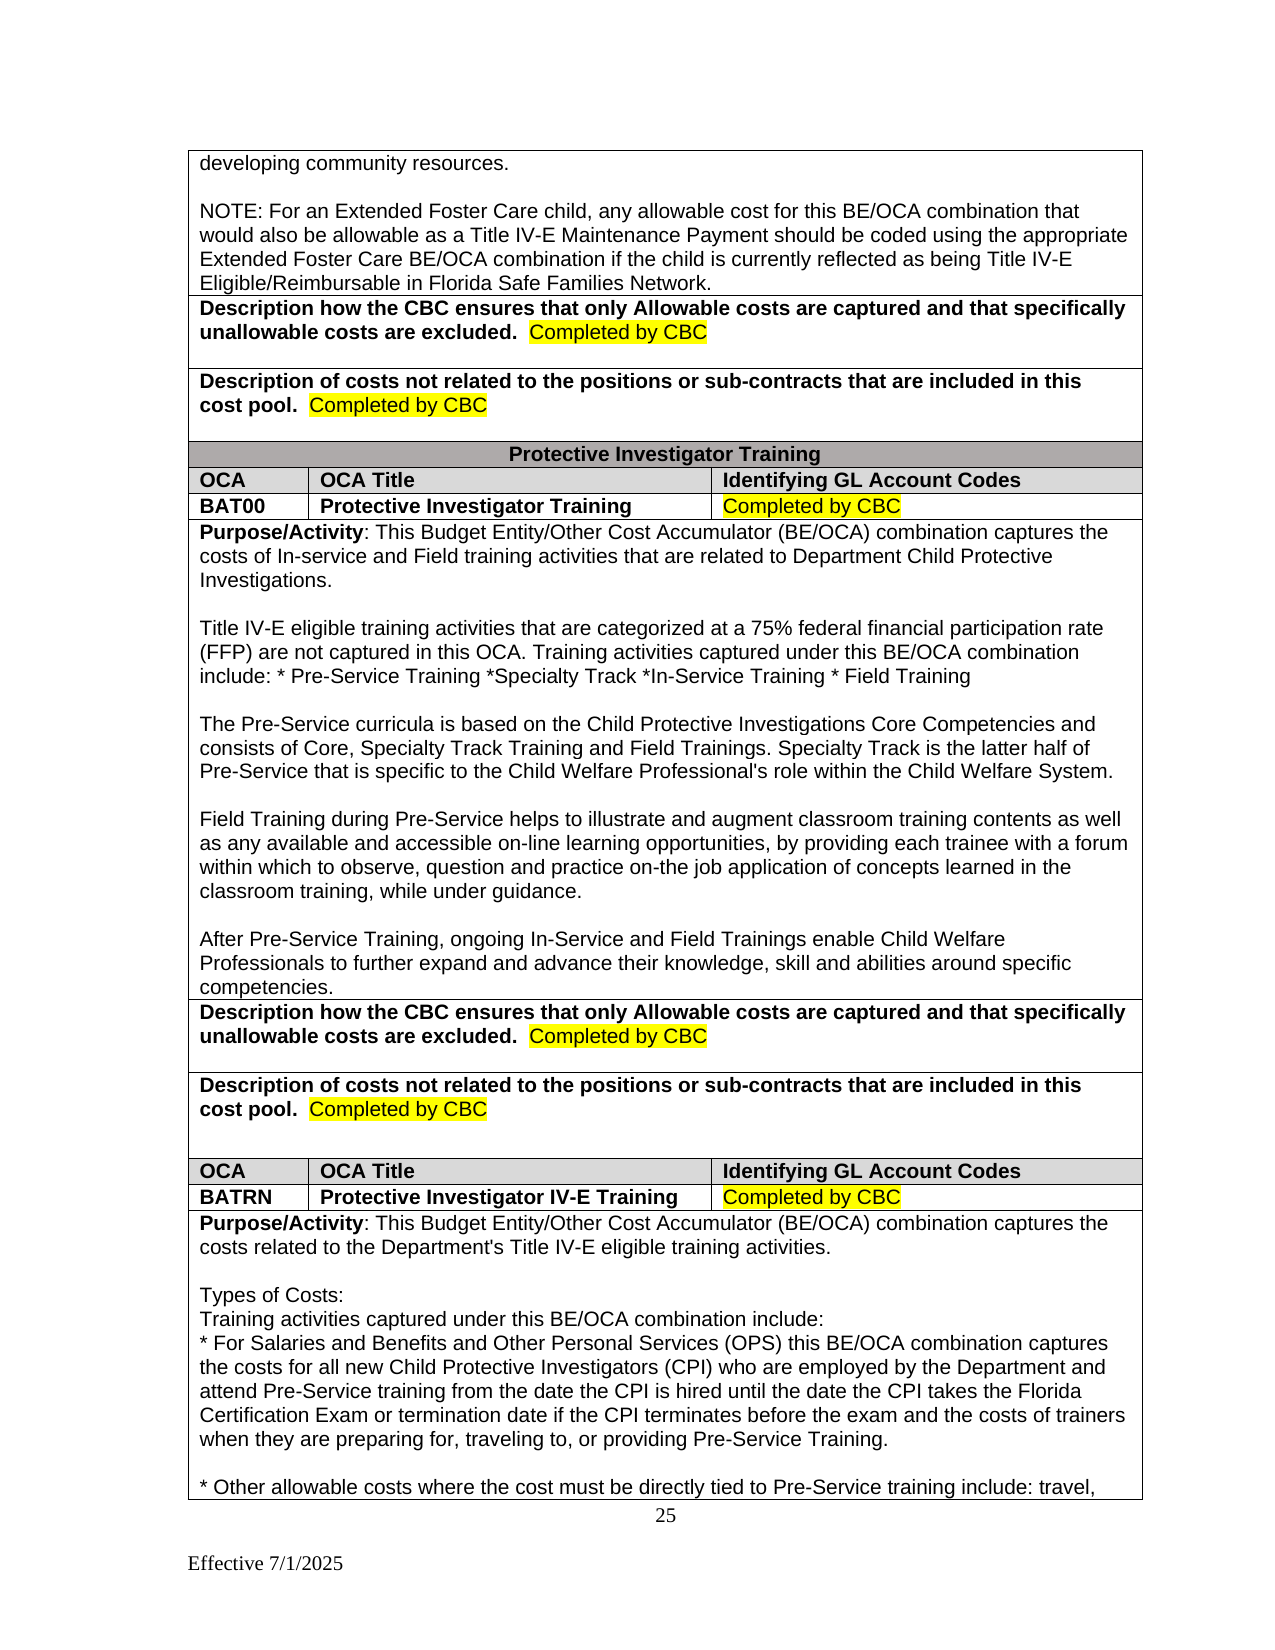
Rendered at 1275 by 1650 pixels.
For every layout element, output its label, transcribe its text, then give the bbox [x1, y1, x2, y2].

table_cell OCA Title [309, 468, 711, 493]
table_cell BAT00 [189, 494, 308, 519]
table_cell OCA [189, 468, 308, 493]
table_cell Protective Investigator Training [309, 494, 711, 519]
table_cell BATRN [189, 1185, 308, 1210]
table_cell Protective Investigator Training [189, 442, 1142, 467]
table_cell OCA [189, 1159, 308, 1184]
table_cell Completed by CBC [712, 494, 1142, 519]
table_cell Purpose/Activity: This Budget Entity/Other Cost Accumulator (BE/OCA) combination captures the costs of In-service and Field training activities that are related to Department Child Protective Investigations. Title IV-E eligible training activities that are categorized at a 75% federal financial participation rate (FFP) are not captured in this OCA. Training activities captured under this BE/OCA combination include: * Pre-Service Training *Specialty Track *In-Service Training * Field Training The Pre-Service curricula is based on the Child Protective Investigations Core Competencies and consists of Core, Specialty Track Training and Field Trainings. Specialty Track is the latter half of Pre-Service that is specific to the Child Welfare Professional's role within the Child Welfare System. Field Training during Pre-Service helps to illustrate and augment classroom training contents as well as any available and accessible on-line learning opportunities, by providing each trainee with a forum within which to observe, question and practice on-the job application of concepts learned in the classroom training, while under guidance. After Pre-Service Training, ongoing In-Service and Field Trainings enable Child Welfare Professionals to further expand and advance their knowledge, skill and abilities around specific competencies. [189, 520, 1142, 999]
table_cell Description of costs not related to the positions or sub-contracts that are included in this cost pool. Completed by CBC [189, 369, 1142, 441]
table_cell OCA Title [309, 1159, 711, 1184]
table_cell Identifying GL Account Codes [712, 468, 1142, 493]
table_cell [189, 151, 1142, 295]
table_cell Protective Investigator IV-E Training [309, 1185, 711, 1210]
table_cell Description of costs not related to the positions or sub-contracts that are included in this cost pool. Completed by CBC [189, 1073, 1142, 1158]
table_cell Description how the CBC ensures that only Allowable costs are captured and that specifically unallowable costs are excluded. Completed by CBC [189, 1000, 1142, 1072]
table_cell Completed by CBC [712, 1185, 1142, 1210]
table_cell Description how the CBC ensures that only Allowable costs are captured and that specifically unallowable costs are excluded. Completed by CBC [189, 296, 1142, 368]
table_cell Identifying GL Account Codes [712, 1159, 1142, 1184]
